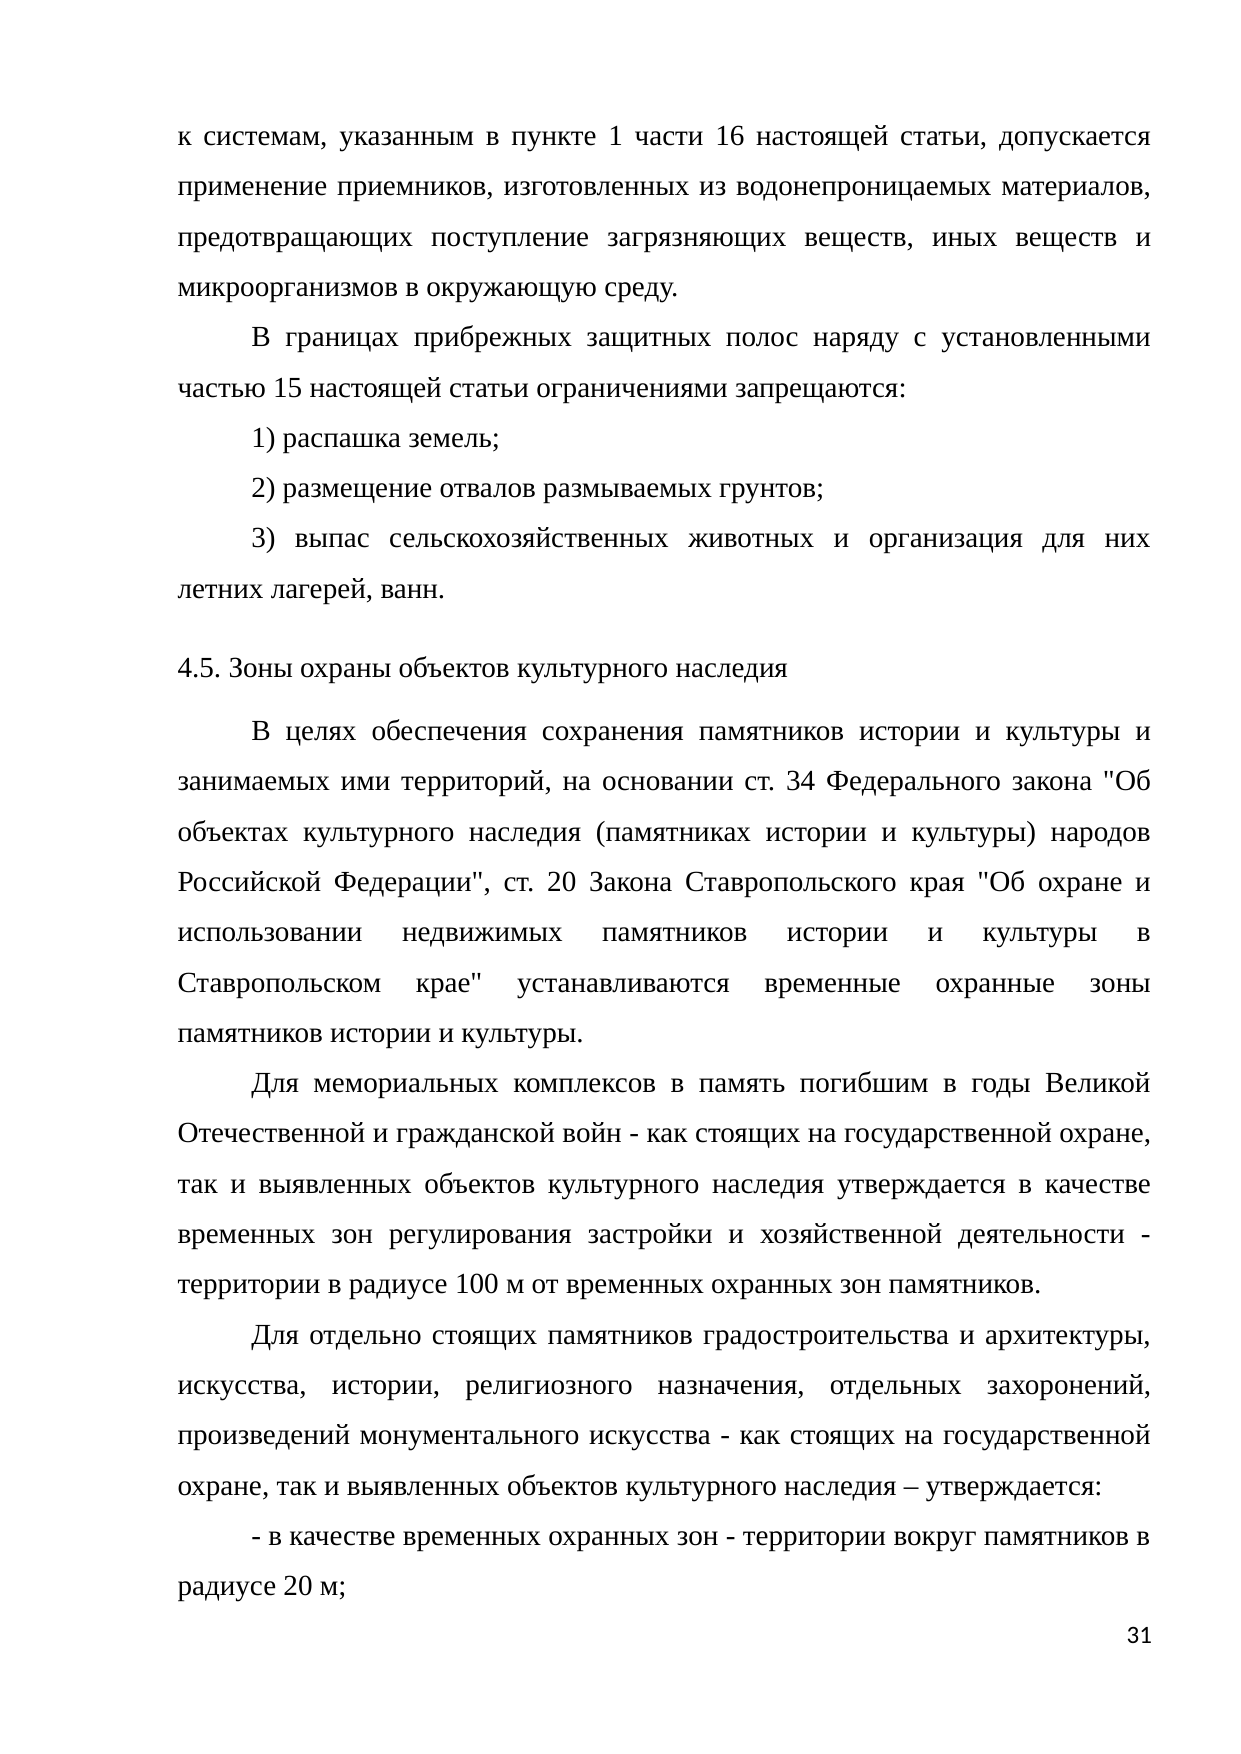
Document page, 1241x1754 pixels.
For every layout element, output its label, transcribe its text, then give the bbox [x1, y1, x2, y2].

text В целях обеспечения сохранения памятников истории и культуры и занимаемых ими территорий, на основании ст. 34 Федерального закона "Об объектах культурного наследия (памятниках истории и культуры) народов Российской Федерации", ст. 20 Закона Ставропольского края "Об охране и использовании недвижимых памятников истории и культуры в Ставропольском крае" устанавливаются временные охранные зоны памятников истории и культуры. [177, 713, 1152, 1048]
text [177, 118, 1152, 303]
text 1) распашка земель; [177, 420, 1152, 453]
text Для отдельно стоящих памятников градостроительства и архитектуры, искусства, истории, религиозного назначения, отдельных захоронений, произведений монументального искусства - как стоящих на государственной охране, так и выявленных объектов культурного наследия – утверждается: [177, 1317, 1152, 1501]
subtitle 4.5. Зоны охраны объектов культурного наследия [177, 650, 1152, 684]
text - в качестве временных охранных зон - территории вокруг памятников в радиусе 20 м; [177, 1518, 1152, 1602]
text В границах прибрежных защитных полос наряду с установленными частью 15 настоящей статьи ограничениями запрещаются: [177, 319, 1152, 403]
text Для мемориальных комплексов в память погибшим в годы Великой Отечественной и гражданской войн - как стоящих на государственной охране, так и выявленных объектов культурного наследия утверждается в качестве временных зон регулирования застройки и хозяйственной деятельности - территории в радиусе 100 м от временных охранных зон памятников. [177, 1065, 1152, 1300]
text 3) выпас сельскохозяйственных животных и организация для них летних лагерей, ванн. [177, 521, 1152, 604]
text 2) размещение отвалов размываемых грунтов; [177, 470, 1152, 504]
